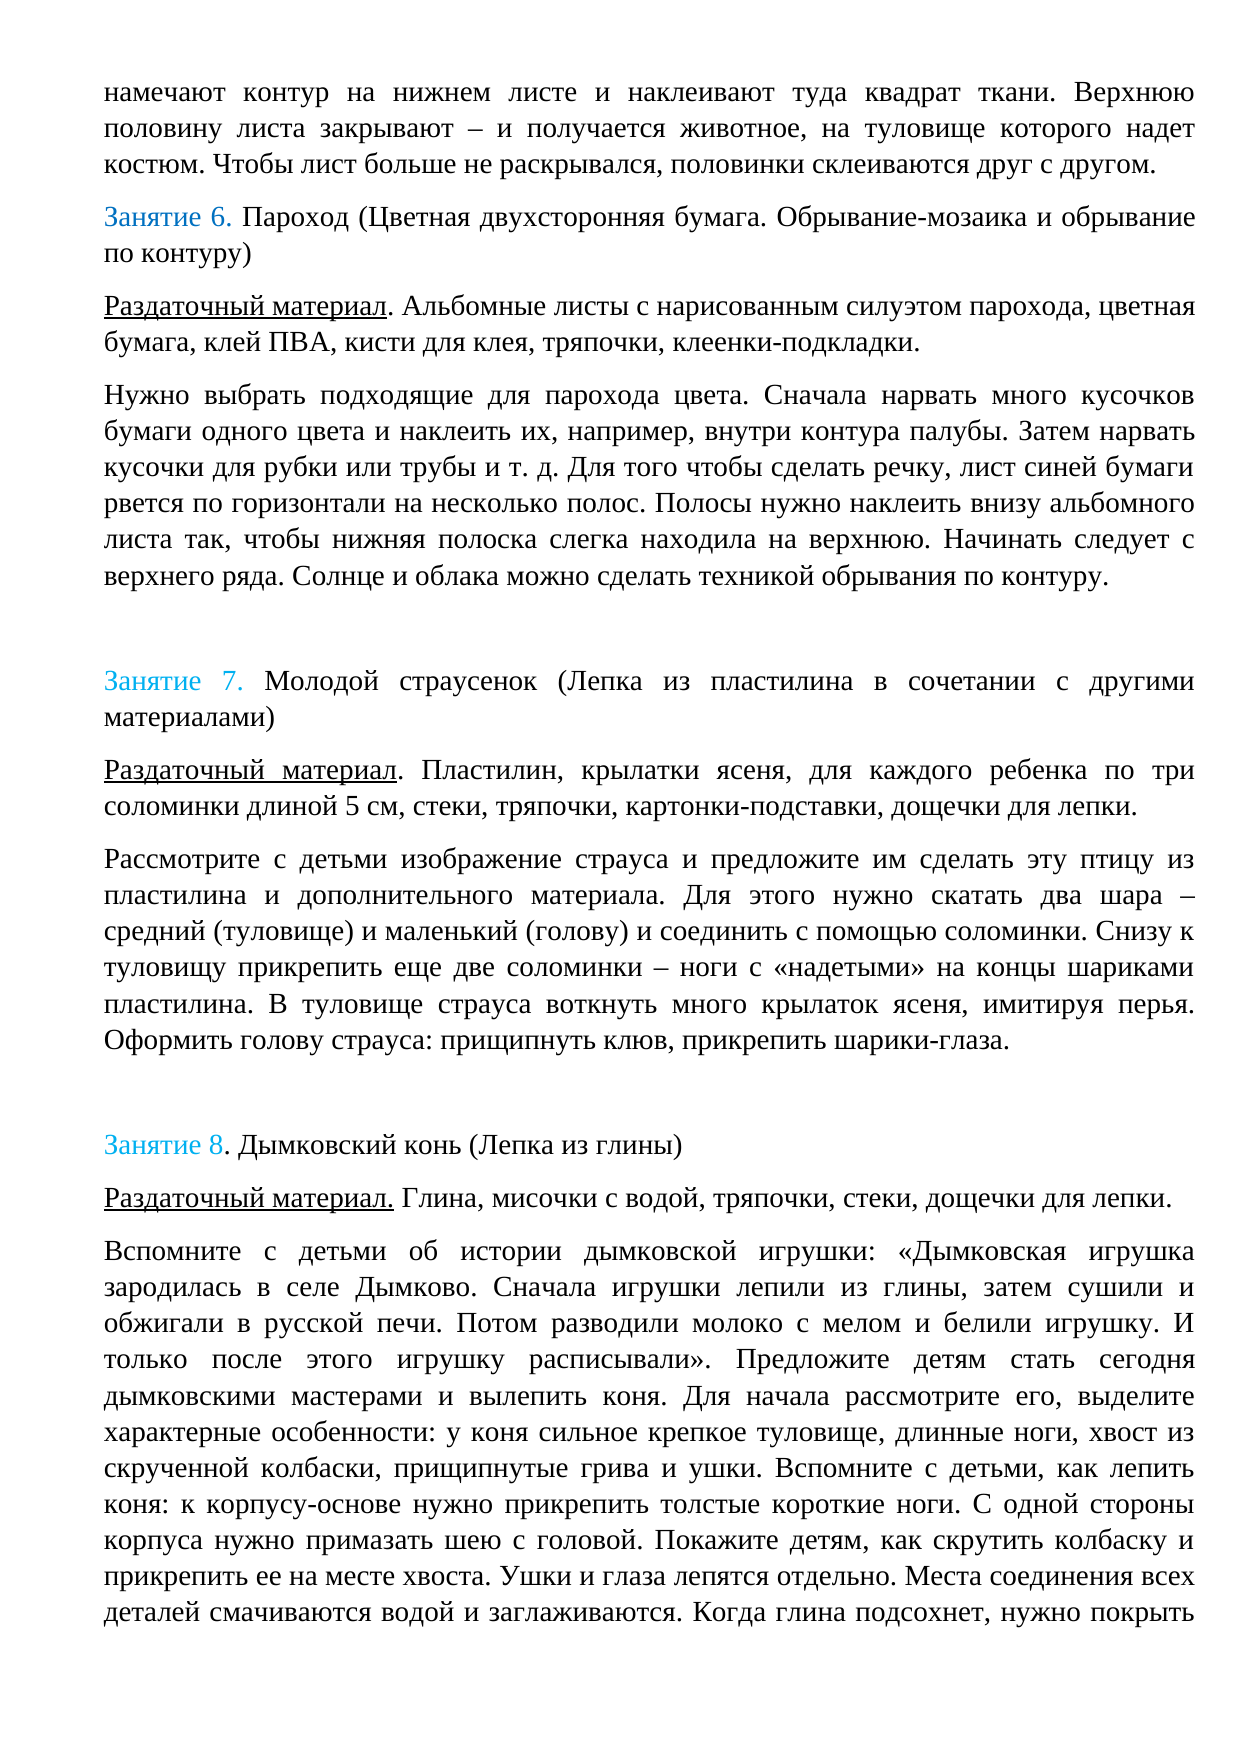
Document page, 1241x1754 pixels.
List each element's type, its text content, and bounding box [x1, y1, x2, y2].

text Раздаточный материал. Пластилин, крылатки ясеня, для каждого ребенка по три соломинки длиной 5 см, стеки, тряпочки, картонки-подставки, дощечки для лепки. [103, 752, 1196, 822]
text Раздаточный материал. Глина, мисочки с водой, тряпочки, стеки, дощечки для лепки. [103, 1180, 1196, 1214]
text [103, 1233, 1196, 1628]
text Занятие 7. Молодой страусенок (Лепка из пластилина в сочетании с другими материалами) [103, 663, 1196, 733]
text Занятие 6. Пароход (Цветная двухсторонняя бумага. Обрывание-мозаика и обрывание по контуру) [103, 199, 1196, 269]
text Нужно выбрать подходящие для парохода цвета. Сначала нарвать много кусочков бумаги одного цвета и наклеить их, например, внутри контура палубы. Затем нарвать кусочки для рубки или трубы и т. д. Для того чтобы сделать речку, лист синей бумаги рвется по горизонтали на несколько полос. Полосы нужно наклеить внизу альбомного листа так, чтобы нижняя полоска слегка находила на верхнюю. Начинать следует с верхнего ряда. Солнце и облака можно сделать техникой обрывания по контуру. [103, 377, 1196, 591]
text Рассмотрите с детьми изображение страуса и предложите им сделать эту птицу из пластилина и дополнительного материала. Для этого нужно скатать два шара – средний (туловище) и маленький (голову) и соединить с помощью соломинки. Снизу к туловищу прикрепить еще две соломинки – ноги с «надетыми» на концы шариками пластилина. В туловище страуса воткнуть много крылаток ясеня, имитируя перья. Оформить голову страуса: прищипнуть клюв, прикрепить шарики-глаза. [103, 841, 1196, 1055]
text Раздаточный материал. Альбомные листы с нарисованным силуэтом парохода, цветная бумага, клей ПВА, кисти для клея, тряпочки, клеенки-подкладки. [103, 288, 1196, 358]
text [103, 74, 1196, 180]
text Занятие 8. Дымковский конь (Лепка из глины) [103, 1127, 1196, 1161]
